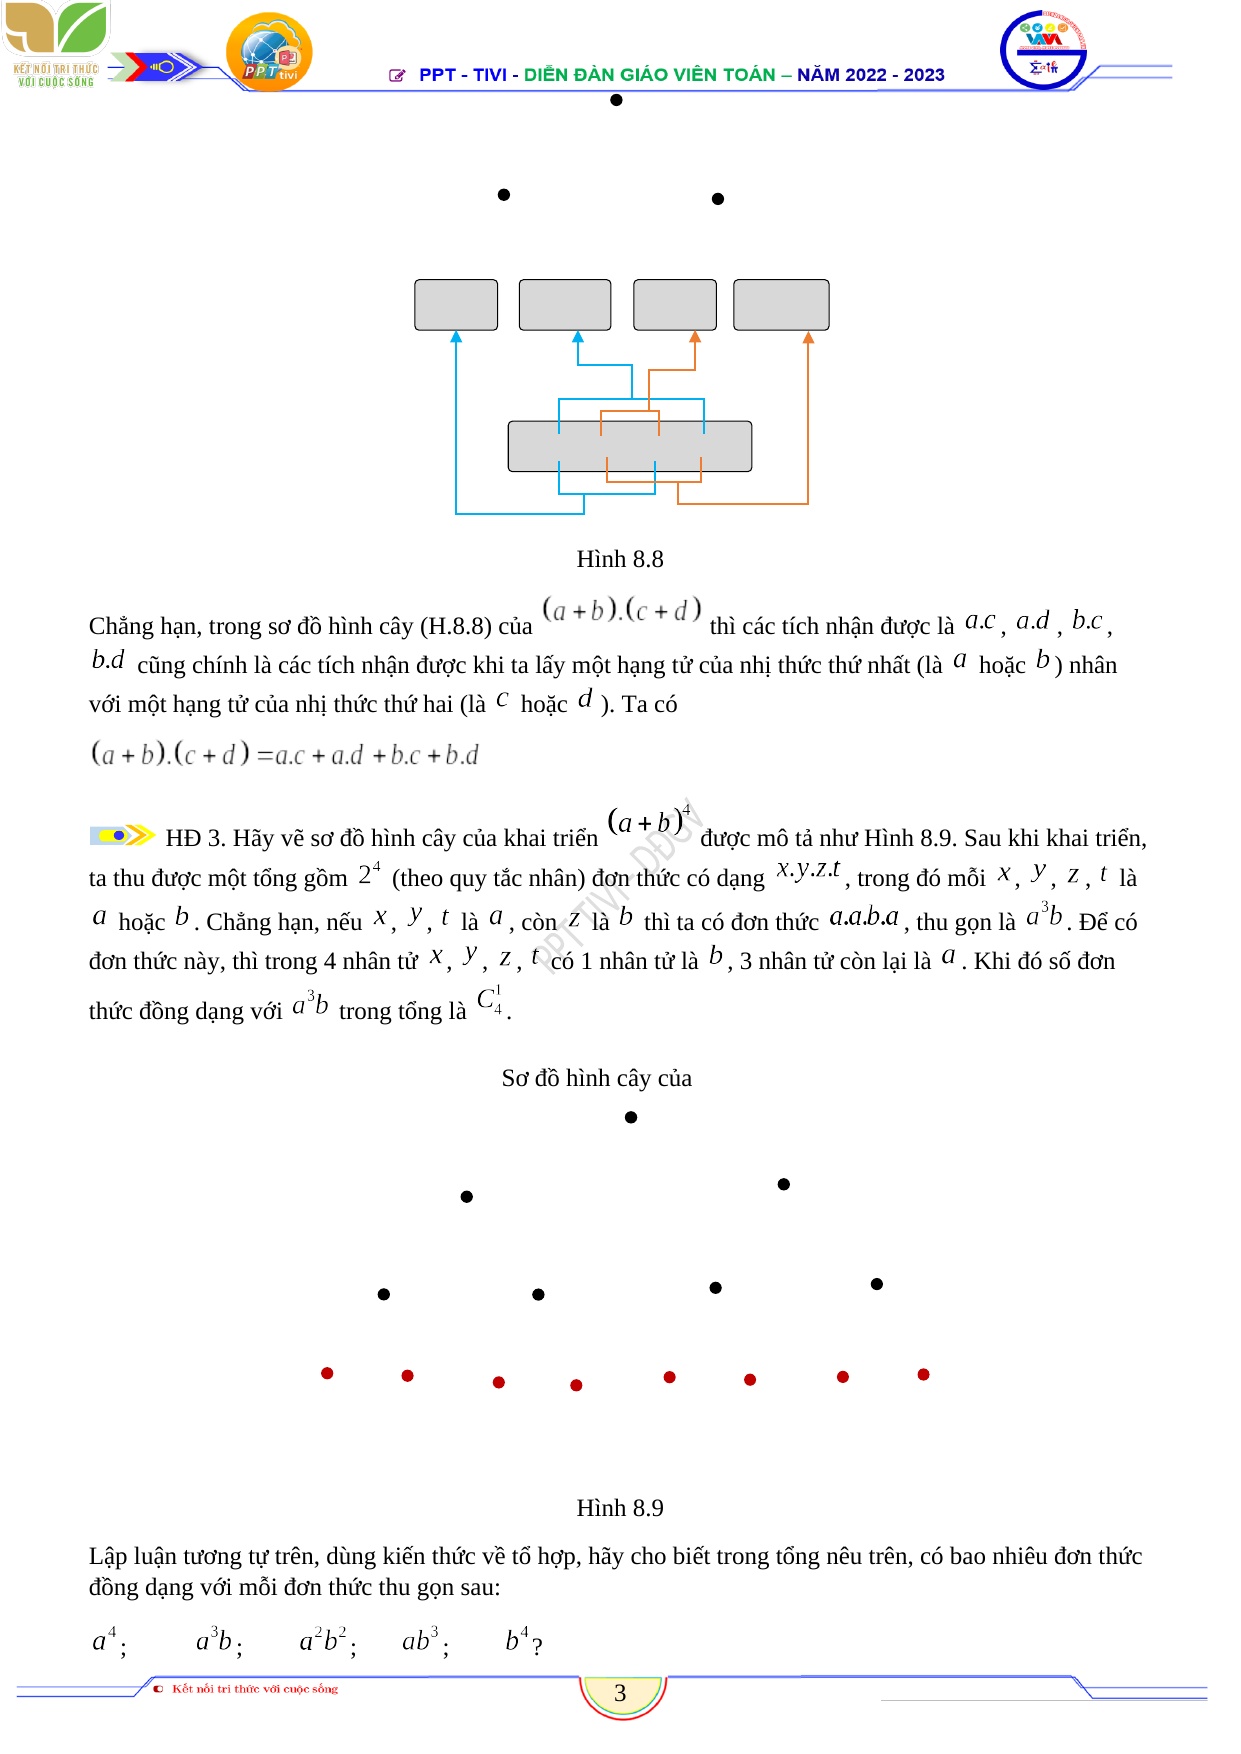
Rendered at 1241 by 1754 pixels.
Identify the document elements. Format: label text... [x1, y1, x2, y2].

text Lập luận tương tự trên, dùng kiến thức về tổ hợp, hãy cho biết trong tổng nêu trên, có bao nhiêu đơn thức đồng dạng với mỗi đơn thức thu gọn sau: [89, 1541, 1152, 1601]
text Hình 8.8 [89, 544, 1152, 573]
picture [15, 1673, 1208, 1722]
text Hình 8.9 [89, 1493, 1152, 1522]
text Chẳng hạn, trong sơ đồ hình cây (H.8.8) của thì các tích nhận được là , , , cũng chính là các tích nhận được khi ta lấy một hạng tử của nhị thức thứ nhất (là hoặc ) nhân với một hạng tử của nhị thức thứ hai (là hoặc ). Ta có [89, 592, 1152, 718]
text ; ; ; ; ? [89, 1620, 1152, 1661]
text HĐ 3. Hãy vẽ sơ đồ hình cây của khai triển được mô tả như Hình 8.9. Sau khi khai triển, ta thu được một tổng gồm (theo quy tắc nhân) đơn thức có dạng , trong đó mỗi , , , là hoặc . Chẳng hạn, nếu , , là , còn là thì ta có đơn thức , thu gọn là . Để có đơn thức này, thì trong 4 nhân tử , , , có 1 nhân tử là , 3 nhân tử còn lại là . Khi đó số đơn thức đồng dạng với trong tổng là . [89, 798, 1152, 1025]
picture [0, 0, 1173, 107]
